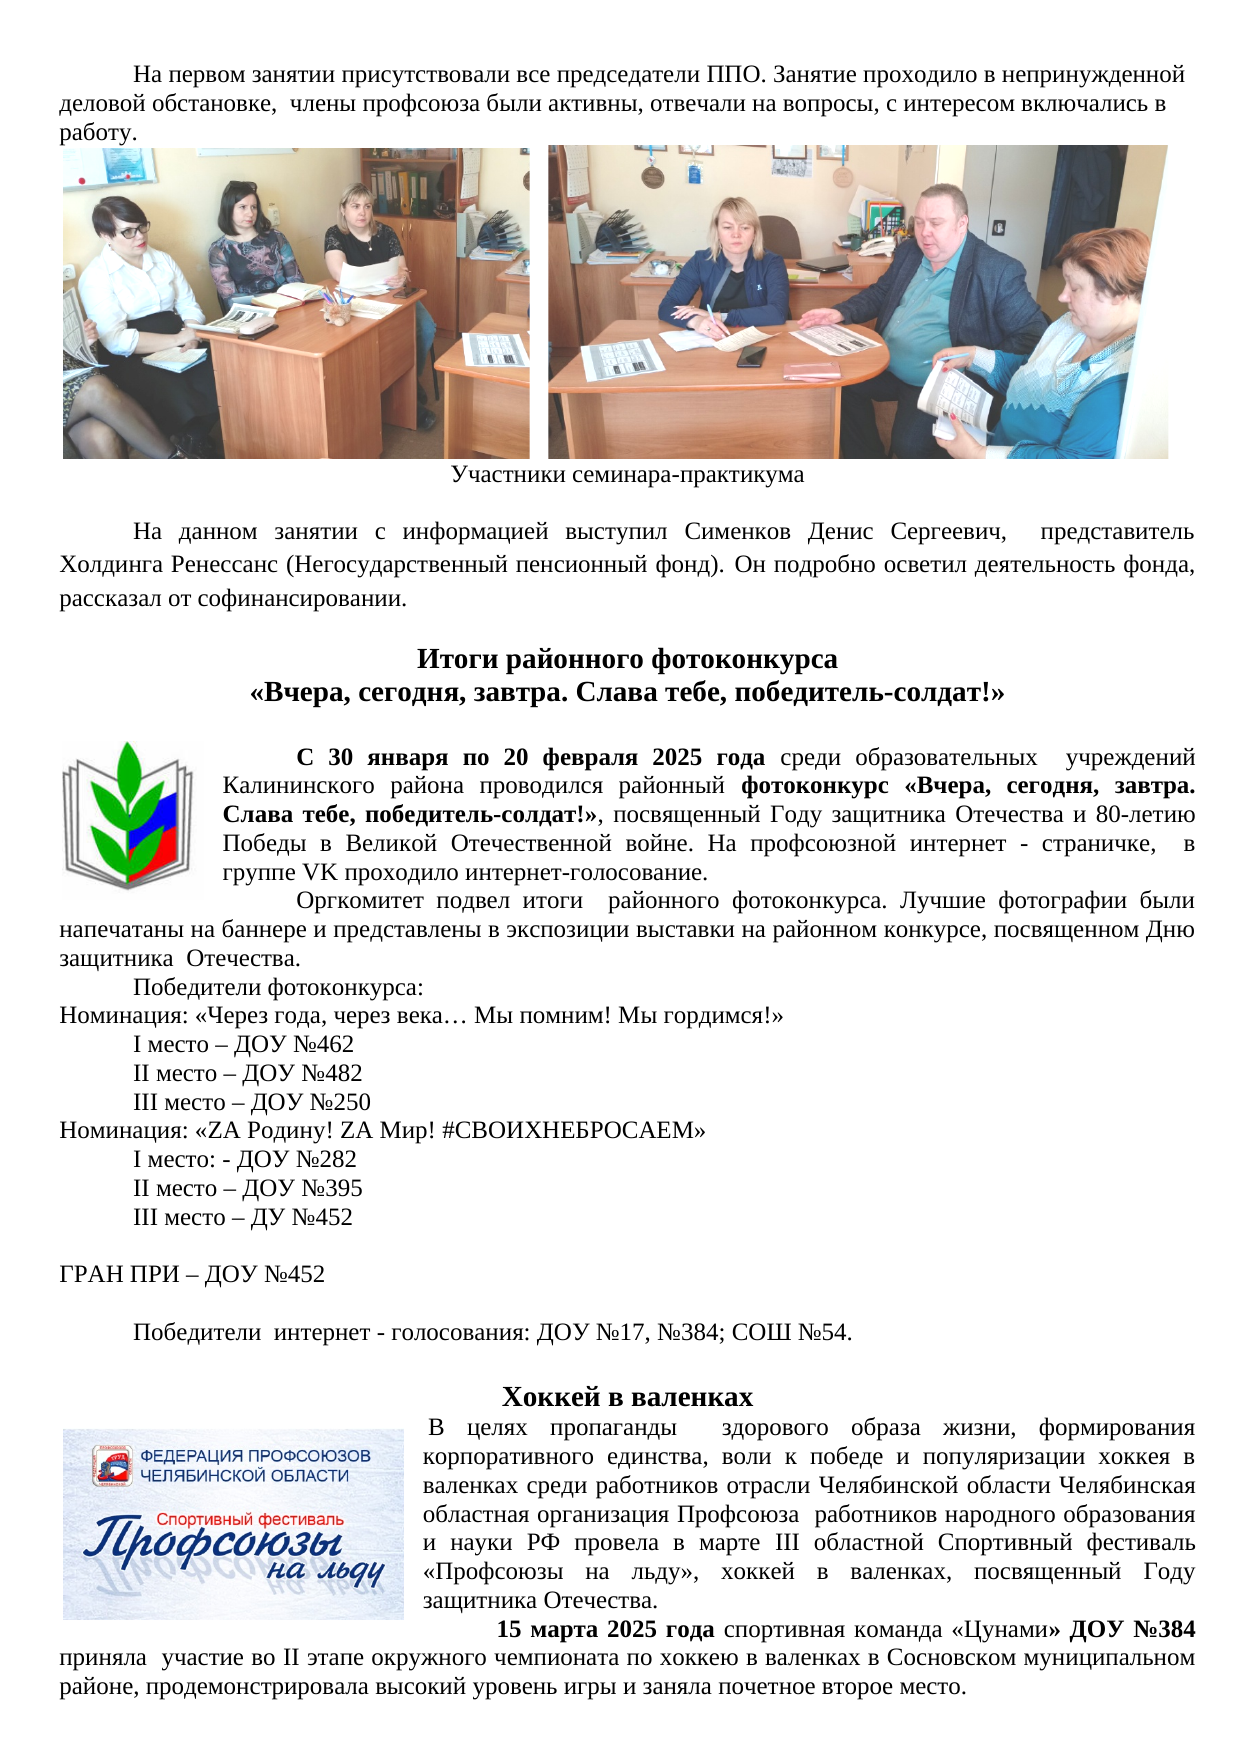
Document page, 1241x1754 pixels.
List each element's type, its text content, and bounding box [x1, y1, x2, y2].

text II место – ДОУ №395 [59, 1173, 1196, 1202]
text II место – ДОУ №482 [59, 1058, 1196, 1087]
text 15 марта 2025 года спортивная команда «Цунами» ДОУ №384 приняла участие во II этапе окружного чемпионата по хоккею в валенках в Сосновском муниципальном районе, продемонстрировала высокий уровень игры и заняла почетное второе место. [59, 1614, 1196, 1700]
text Номинация: «ZА Родину! ZА Мир! #СВОИХНЕБРОСАЕМ» [59, 1115, 1196, 1144]
text Победители фотоконкурса: [59, 972, 1196, 1000]
text ГРАН ПРИ – ДОУ №452 [59, 1259, 1196, 1288]
text С 30 января по 20 февраля 2025 года среди образовательных учреждений Калининского района проводился районный фотоконкурс «Вчера, сегодня, завтра. Слава тебе, победитель-солдат!», посвященный Году защитника Отечества и 80-летию Победы в Великой Отечественной войне. На профсоюзной интернет - страничке, в группе VK проходило интернет-голосование. [204, 742, 1196, 885]
picture [63, 1428, 404, 1619]
text Оргкомитет подвел итоги районного фотоконкурса. Лучшие фотографии были напечатаны на баннере и представлены в экспозиции выставки на районном конкурсе, посвященном Дню защитника Отечества. [59, 885, 1196, 972]
text III место – ДОУ №250 [59, 1087, 1196, 1115]
text I место – ДОУ №462 [59, 1029, 1196, 1058]
text Номинация: «Через года, через века… Мы помним! Мы гордимся!» [59, 1000, 1196, 1029]
text На первом занятии присутствовали все председатели ППО. Занятие проходило в непринужденной деловой обстановке, члены профсоюза были активны, отвечали на вопросы, с интересом включались в работу. [59, 59, 1196, 145]
text I место: - ДОУ №282 [59, 1144, 1196, 1173]
text «Вчера, сегодня, завтра. Слава тебе, победитель-солдат!» [59, 674, 1196, 708]
picture [61, 741, 204, 900]
text III место – ДУ №452 [59, 1202, 1196, 1230]
text Участники семинара-практикума [59, 459, 1196, 488]
text Хоккей в валенках [59, 1379, 1196, 1412]
text Итоги районного фотоконкурса [59, 641, 1196, 674]
text На данном занятии с информацией выступил Сименков Денис Сергеевич, представитель Холдинга Ренессанс (Негосударственный пенсионный фонд). Он подробно осветил деятельность фонда, рассказал от софинансировании. [59, 516, 1196, 612]
text Победители интернет - голосования: ДОУ №17, №384; СОШ №54. [59, 1317, 1196, 1345]
